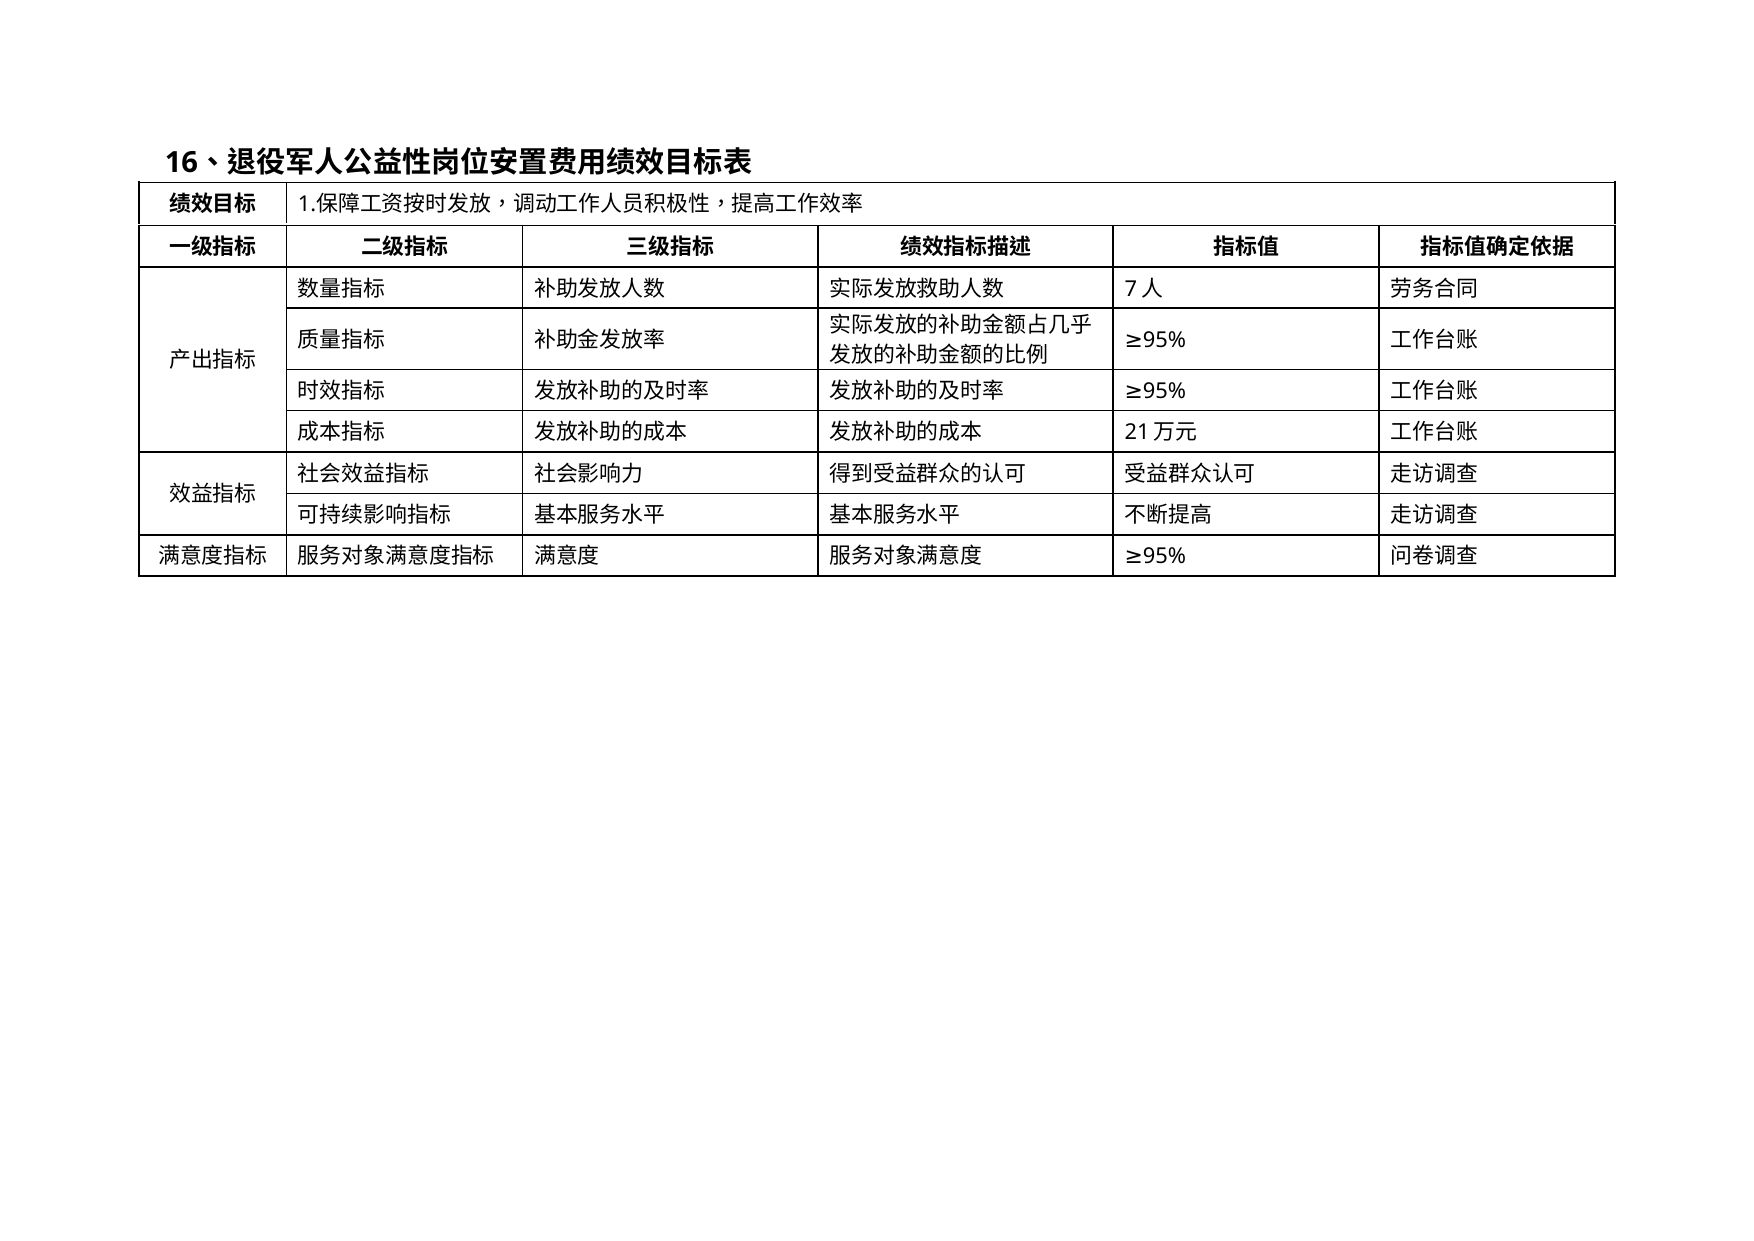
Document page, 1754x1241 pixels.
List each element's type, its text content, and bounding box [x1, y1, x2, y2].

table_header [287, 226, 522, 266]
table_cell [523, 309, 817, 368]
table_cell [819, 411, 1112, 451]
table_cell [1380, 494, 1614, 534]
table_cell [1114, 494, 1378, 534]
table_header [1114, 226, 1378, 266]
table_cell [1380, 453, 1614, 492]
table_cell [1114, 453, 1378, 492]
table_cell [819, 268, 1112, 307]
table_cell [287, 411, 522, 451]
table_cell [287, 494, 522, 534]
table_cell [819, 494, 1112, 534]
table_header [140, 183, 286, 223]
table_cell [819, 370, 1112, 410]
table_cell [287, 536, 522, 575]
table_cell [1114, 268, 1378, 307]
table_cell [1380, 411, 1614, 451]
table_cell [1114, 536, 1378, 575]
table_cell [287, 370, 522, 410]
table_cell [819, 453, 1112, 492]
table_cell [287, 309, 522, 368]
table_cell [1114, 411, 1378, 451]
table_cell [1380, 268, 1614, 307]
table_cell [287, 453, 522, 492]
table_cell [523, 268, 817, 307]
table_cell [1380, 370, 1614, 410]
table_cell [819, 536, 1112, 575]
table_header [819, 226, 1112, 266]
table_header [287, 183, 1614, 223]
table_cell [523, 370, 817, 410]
text 16、退役军人公益性岗位安置费用绩效目标表 [106, 142, 1648, 181]
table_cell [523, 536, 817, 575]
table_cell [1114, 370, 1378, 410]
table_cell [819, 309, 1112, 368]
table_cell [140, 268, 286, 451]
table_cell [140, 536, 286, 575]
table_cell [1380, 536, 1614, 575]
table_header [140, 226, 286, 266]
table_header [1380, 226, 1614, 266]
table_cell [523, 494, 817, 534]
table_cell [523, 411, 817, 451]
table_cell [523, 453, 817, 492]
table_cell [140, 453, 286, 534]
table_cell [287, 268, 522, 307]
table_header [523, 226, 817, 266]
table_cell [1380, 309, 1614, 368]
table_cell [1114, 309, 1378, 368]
